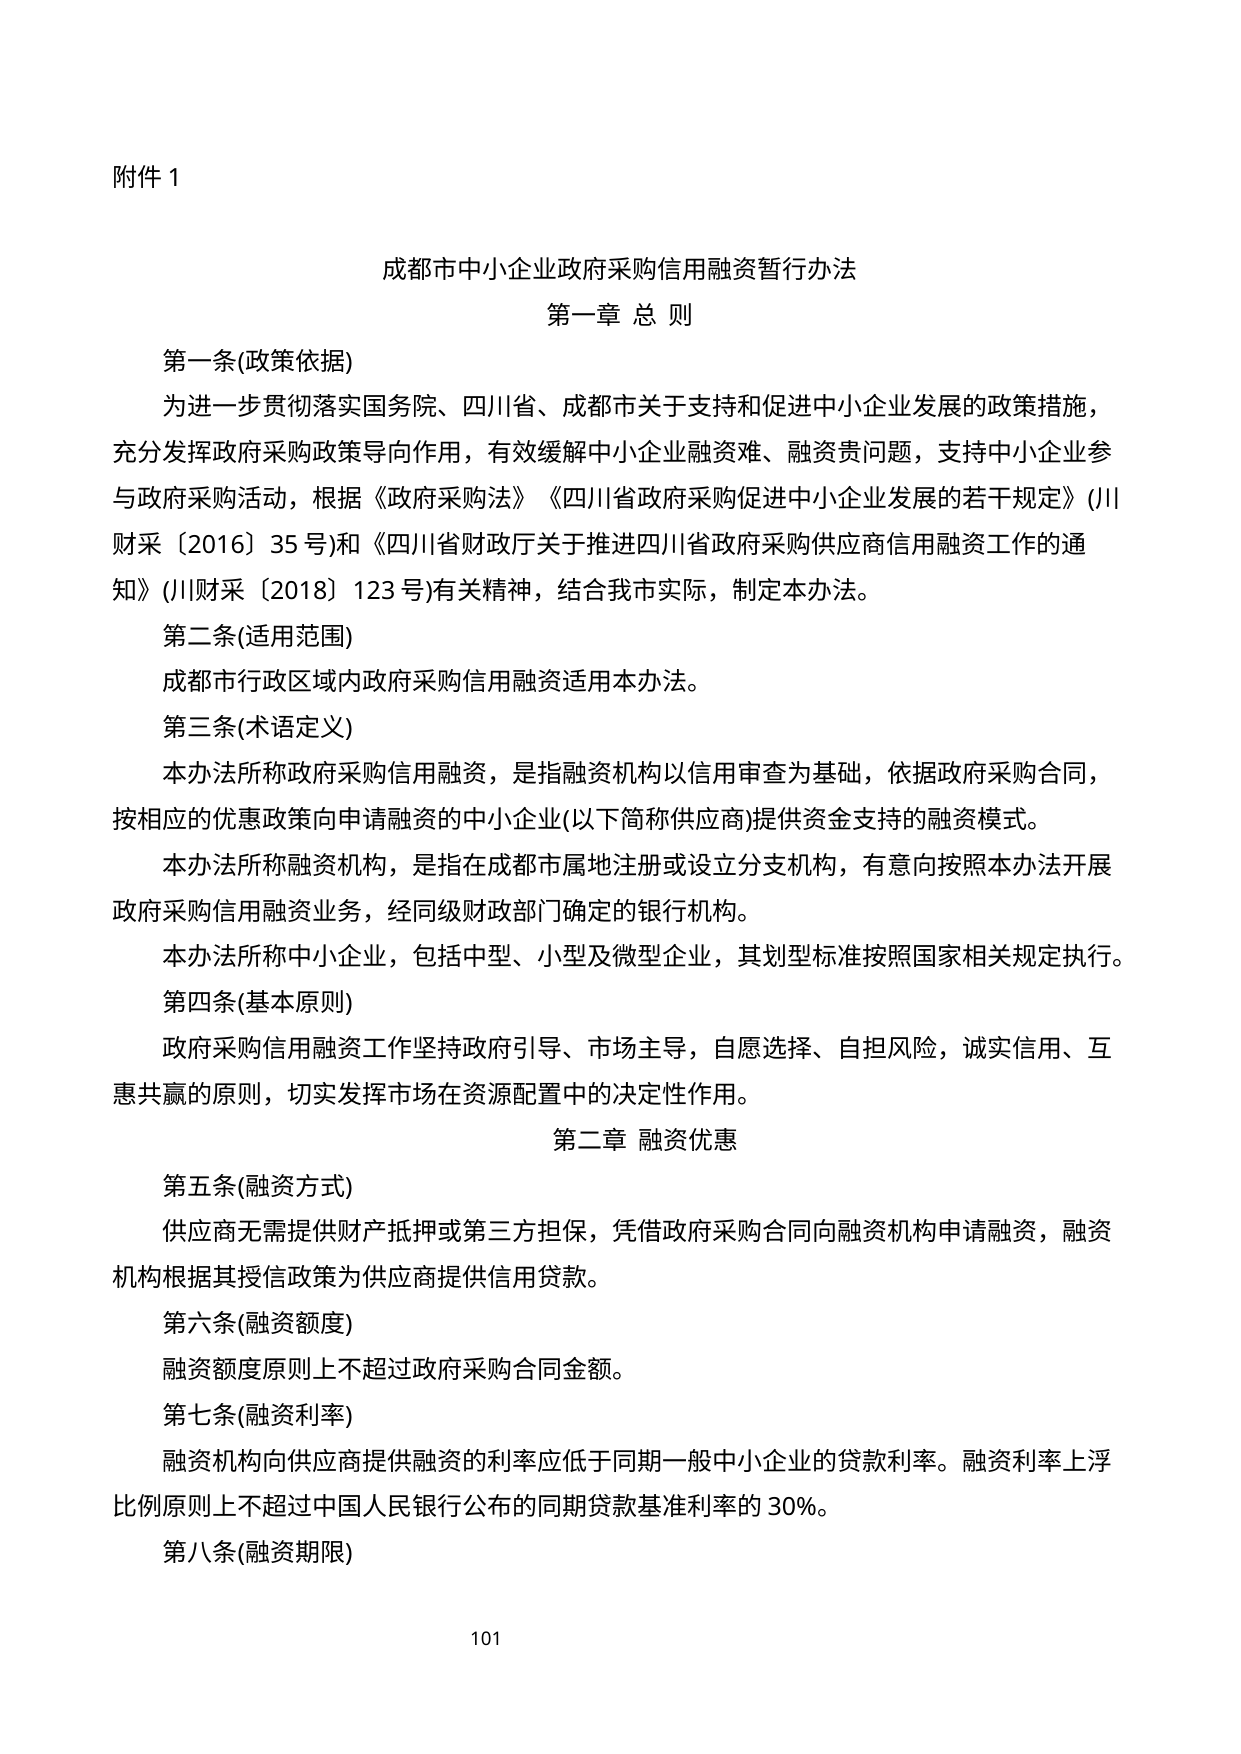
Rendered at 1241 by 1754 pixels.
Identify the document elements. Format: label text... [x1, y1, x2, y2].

text 附件1 [112, 150, 1128, 196]
text 第六条(融资额度) [112, 1296, 1128, 1342]
text 第四条(基本原则) [112, 975, 1128, 1021]
text 供应商无需提供财产抵押或第三方担保，凭借政府采购合同向融资机构申请融资，融资机构根据其授信政策为供应商提供信用贷款。 [112, 1204, 1128, 1296]
text 本办法所称融资机构，是指在成都市属地注册或设立分支机构，有意向按照本办法开展政府采购信用融资业务，经同级财政部门确定的银行机构。 [112, 837, 1128, 929]
text 政府采购信用融资工作坚持政府引导、市场主导，自愿选择、自担风险，诚实信用、互惠共赢的原则，切实发挥市场在资源配置中的决定性作用。 [112, 1021, 1128, 1112]
text 第二章 融资优惠 [112, 1112, 1128, 1158]
text 第五条(融资方式) [112, 1158, 1128, 1204]
text 第七条(融资利率) [112, 1387, 1128, 1433]
text 第一章 总 则 [112, 287, 1128, 333]
text 成都市中小企业政府采购信用融资暂行办法 [112, 242, 1128, 287]
text 本办法所称中小企业，包括中型、小型及微型企业，其划型标准按照国家相关规定执行。 [112, 929, 1128, 975]
text 第一条(政策依据) [112, 333, 1128, 379]
text 本办法所称政府采购信用融资，是指融资机构以信用审查为基础，依据政府采购合同，按相应的优惠政策向申请融资的中小企业(以下简称供应商)提供资金支持的融资模式。 [112, 746, 1128, 837]
text 第二条(适用范围) [112, 608, 1128, 654]
text 第三条(术语定义) [112, 700, 1128, 746]
text 融资额度原则上不超过政府采购合同金额。 [112, 1342, 1128, 1387]
text 第八条(融资期限) [112, 1525, 1128, 1571]
text 融资机构向供应商提供融资的利率应低于同期一般中小企业的贷款利率。融资利率上浮比例原则上不超过中国人民银行公布的同期贷款基准利率的30%。 [112, 1433, 1128, 1525]
text 成都市行政区域内政府采购信用融资适用本办法。 [112, 654, 1128, 700]
text 为进一步贯彻落实国务院、四川省、成都市关于支持和促进中小企业发展的政策措施，充分发挥政府采购政策导向作用，有效缓解中小企业融资难、融资贵问题，支持中小企业参与政府采购活动，根据《政府采购法》《四川省政府采购促进中小企业发展的若干规定》(川财采〔2016〕35号)和《四川省财政厅关于推进四川省政府采购供应商信用融资工作的通知》(川财采〔2018〕123号)有关精神，结合我市实际，制定本办法。 [112, 379, 1128, 608]
